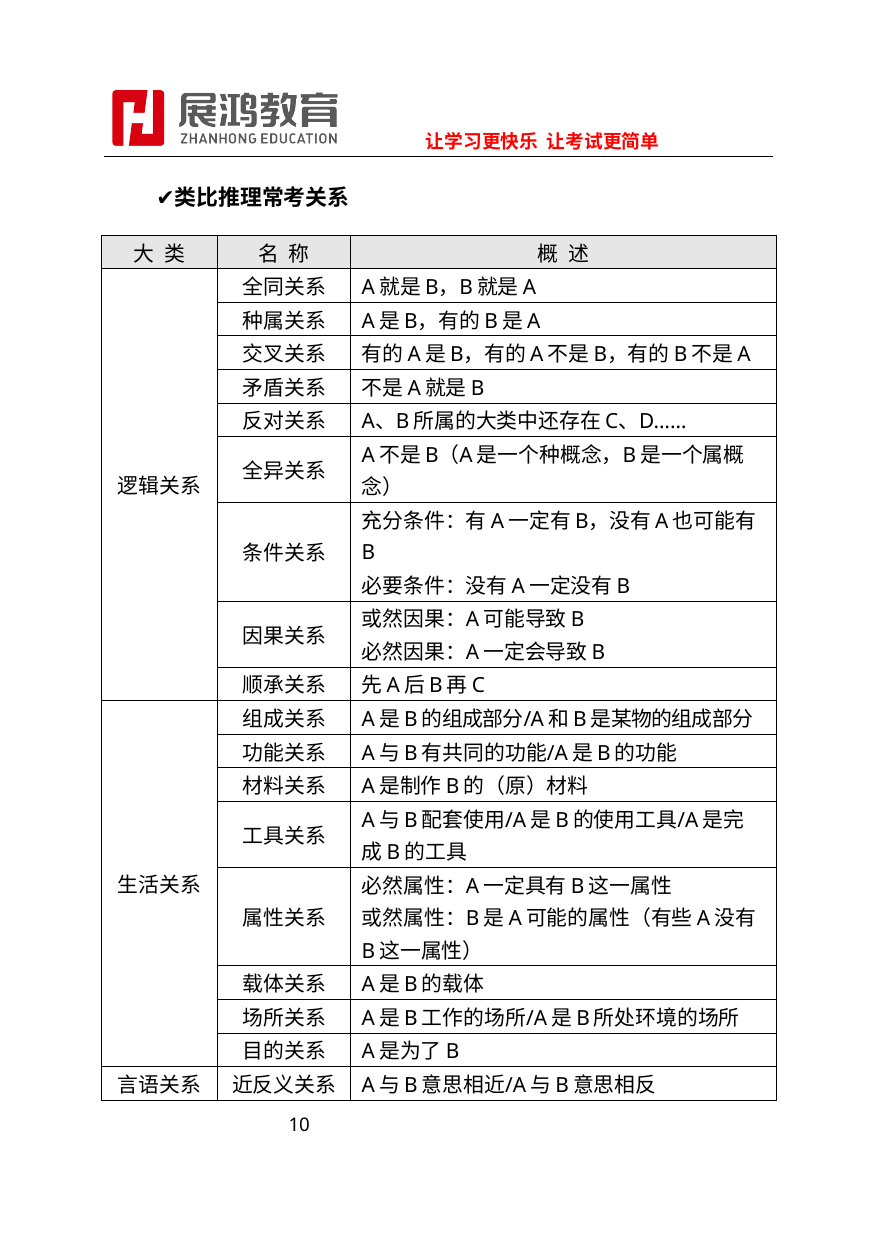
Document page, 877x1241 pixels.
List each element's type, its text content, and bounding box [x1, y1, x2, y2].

table_cell A不是B（A是一个种概念，B是一个属概念） [351, 437, 776, 502]
table_cell 反对关系 [218, 404, 350, 436]
table_cell A与B意思相近/A与B意思相反 [351, 1067, 776, 1099]
table_cell 全同关系 [218, 269, 350, 302]
table_cell 组成关系 [218, 701, 350, 734]
table_cell 先A后B再C [351, 668, 776, 700]
table_cell A是B的组成部分/A和B是某物的组成部分 [351, 701, 776, 734]
table_cell 或然因果：A可能导致B 必然因果：A一定会导致B [351, 602, 776, 667]
table_cell 交叉关系 [218, 336, 350, 369]
table_cell 材料关系 [218, 768, 350, 801]
table_cell A是B，有的B是A [351, 303, 776, 335]
table_cell A是制作B的（原）材料 [351, 768, 776, 801]
table_cell 矛盾关系 [218, 370, 350, 402]
table_cell 工具关系 [218, 802, 350, 867]
table_cell 有的A是B，有的A不是B，有的B不是A [351, 336, 776, 369]
picture [112, 90, 338, 146]
table_cell A与B有共同的功能/A是B的功能 [351, 735, 776, 767]
table_cell 目的关系 [218, 1034, 350, 1066]
table_cell 载体关系 [218, 966, 350, 999]
table_cell 逻辑关系 [102, 269, 217, 700]
text ✔类比推理常考关系 [112, 179, 765, 212]
table_cell 顺承关系 [218, 668, 350, 700]
table_cell 条件关系 [218, 503, 350, 601]
table_cell 种属关系 [218, 303, 350, 335]
table_cell 充分条件：有A一定有B，没有A也可能有B 必要条件：没有A一定没有B [351, 503, 776, 601]
table_cell A是B的载体 [351, 966, 776, 999]
table_cell 生活关系 [102, 701, 217, 1066]
table_cell 言语关系 [102, 1067, 217, 1099]
table_header 概 述 [351, 236, 776, 268]
table_cell A是B工作的场所/A是B所处环境的场所 [351, 1000, 776, 1032]
table_cell 因果关系 [218, 602, 350, 667]
table_cell A、B所属的大类中还存在C、D…… [351, 404, 776, 436]
table_cell A与B配套使用/A是B的使用工具/A是完成B的工具 [351, 802, 776, 867]
table_header 名 称 [218, 236, 350, 268]
table_cell A是为了B [351, 1034, 776, 1066]
table_cell 不是A就是B [351, 370, 776, 402]
table_cell A就是B，B就是A [351, 269, 776, 302]
table_cell 必然属性：A一定具有B这一属性 或然属性：B是A可能的属性（有些A没有B这一属性） [351, 868, 776, 965]
table_cell 近反义关系 [218, 1067, 350, 1099]
table_cell 场所关系 [218, 1000, 350, 1032]
table_header 大 类 [102, 236, 217, 268]
table_cell 功能关系 [218, 735, 350, 767]
table_cell 全异关系 [218, 437, 350, 502]
table_cell 属性关系 [218, 868, 350, 965]
